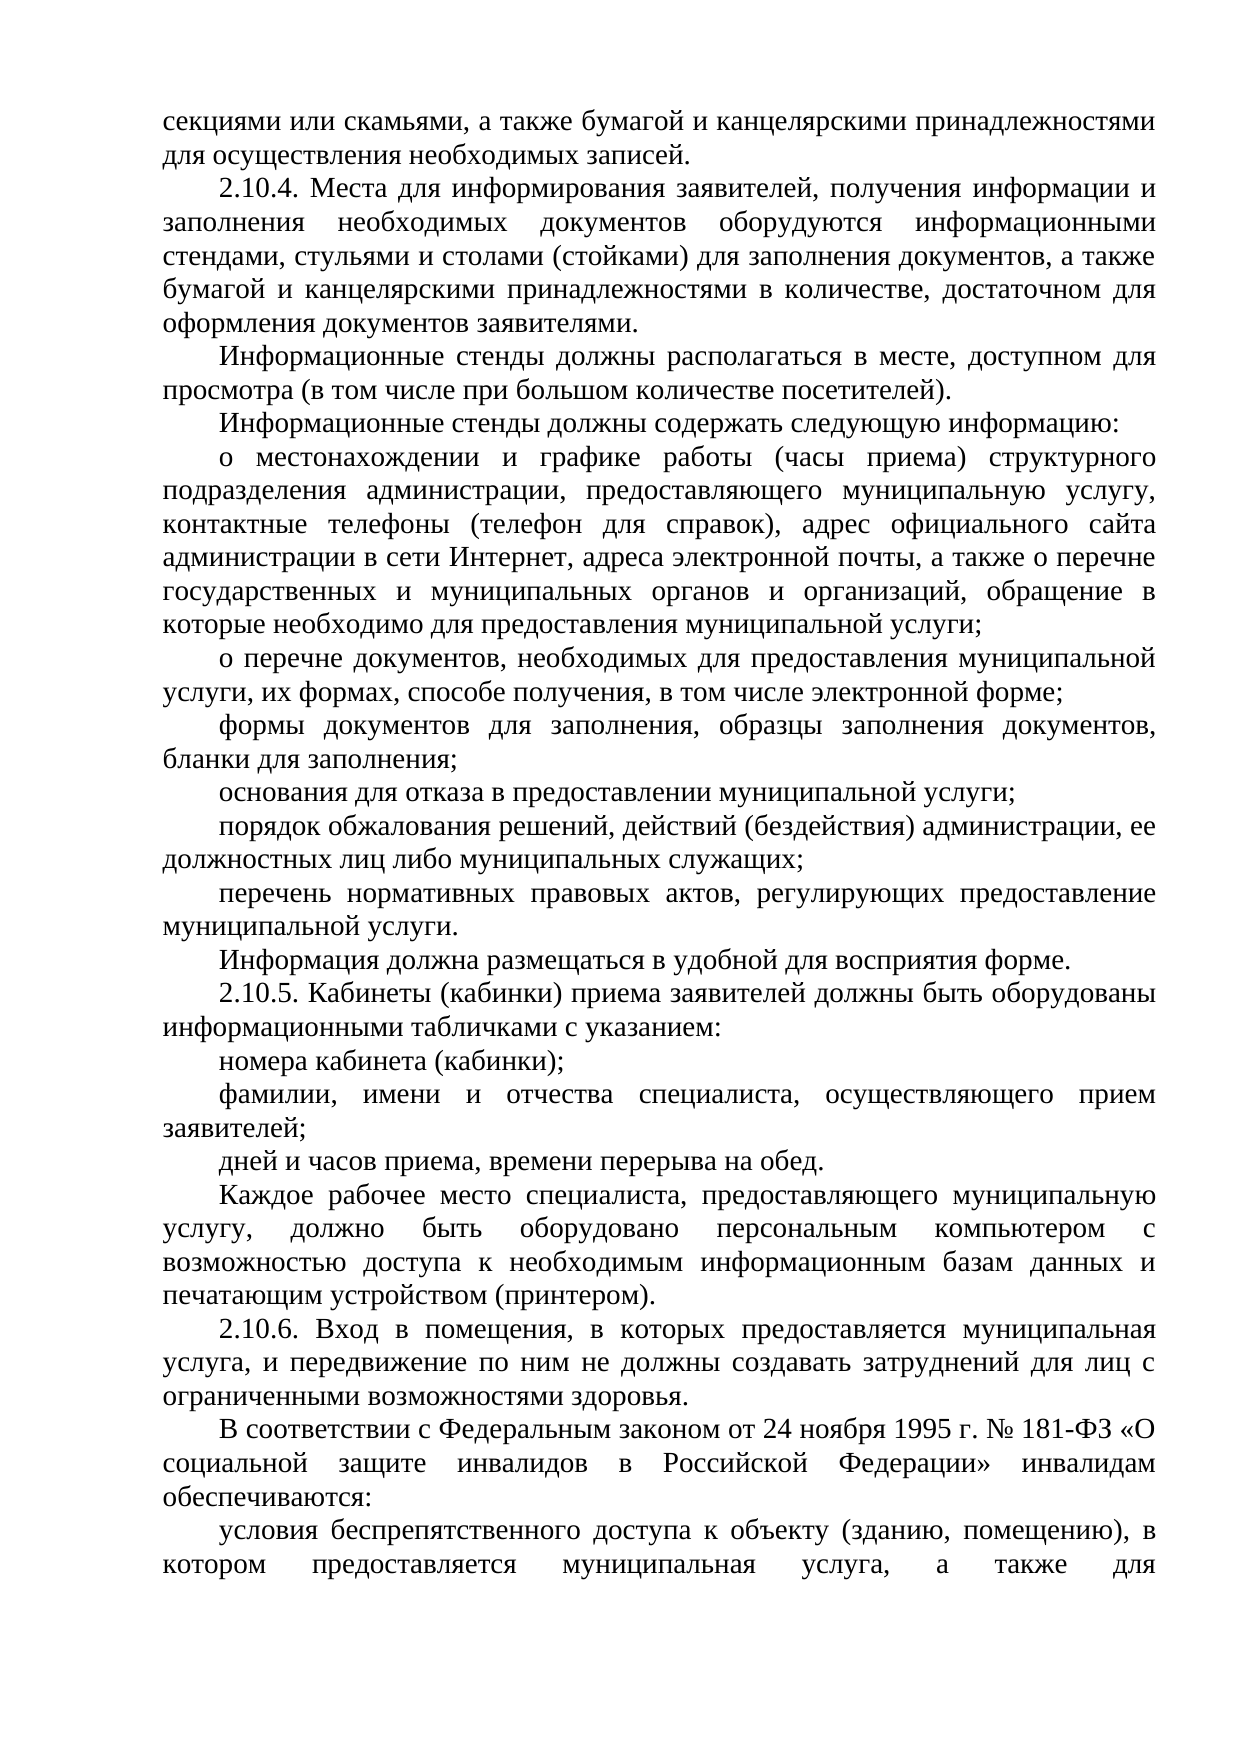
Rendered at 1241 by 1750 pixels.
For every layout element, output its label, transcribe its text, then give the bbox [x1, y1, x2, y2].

text 2.10.5. Кабинеты (кабинки) приема заявителей должны быть оборудованы информационными табличками с указанием: [162, 976, 1157, 1043]
text перечень нормативных правовых актов, регулирующих предоставление муниципальной услуги. [162, 875, 1157, 942]
text 2.10.6. Вход в помещения, в которых предоставляется муниципальная услуга, и передвижение по ним не должны создавать затруднений для лиц с ограниченными возможностями здоровья. [162, 1311, 1157, 1412]
text В соответствии с Федеральным законом от 24 ноября 1995 г. № 181-ФЗ «О социальной защите инвалидов в Российской Федерации» инвалидам обеспечиваются: [162, 1412, 1157, 1512]
text Информационные стенды должны располагаться в месте, доступном для просмотра (в том числе при большом количестве посетителей). [162, 338, 1157, 405]
text Каждое рабочее место специалиста, предоставляющего муниципальную услугу, должно быть оборудовано персональным компьютером с возможностью доступа к необходимым информационным базам данных и печатающим устройством (принтером). [162, 1177, 1157, 1311]
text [162, 1512, 1157, 1579]
text о местонахождении и графике работы (часы приема) структурного подразделения администрации, предоставляющего муниципальную услугу, контактные телефоны (телефон для справок), адрес официального сайта администрации в сети Интернет, адреса электронной почты, а также о перечне государственных и муниципальных органов и организаций, обращение в которые необходимо для предоставления муниципальной услуги; [162, 439, 1157, 640]
text порядок обжалования решений, действий (бездействия) администрации, ее должностных лиц либо муниципальных служащих; [162, 808, 1157, 875]
text дней и часов приема, времени перерыва на обед. [162, 1143, 1157, 1177]
text фамилии, имени и отчества специалиста, осуществляющего прием заявителей; [162, 1076, 1157, 1143]
text Информационные стенды должны содержать следующую информацию: [162, 405, 1157, 439]
text формы документов для заполнения, образцы заполнения документов, бланки для заполнения; [162, 707, 1157, 774]
text номера кабинета (кабинки); [162, 1043, 1157, 1076]
text 2.10.4. Места для информирования заявителей, получения информации и заполнения необходимых документов оборудуются информационными стендами, стульями и столами (стойками) для заполнения документов, а также бумагой и канцелярскими принадлежностями в количестве, достаточном для оформления документов заявителями. [162, 171, 1157, 338]
text основания для отказа в предоставлении муниципальной услуги; [162, 774, 1157, 808]
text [162, 103, 1157, 171]
text Информация должна размещаться в удобной для восприятия форме. [162, 942, 1157, 976]
text о перечне документов, необходимых для предоставления муниципальной услуги, их формах, способе получения, в том числе электронной форме; [162, 640, 1157, 707]
